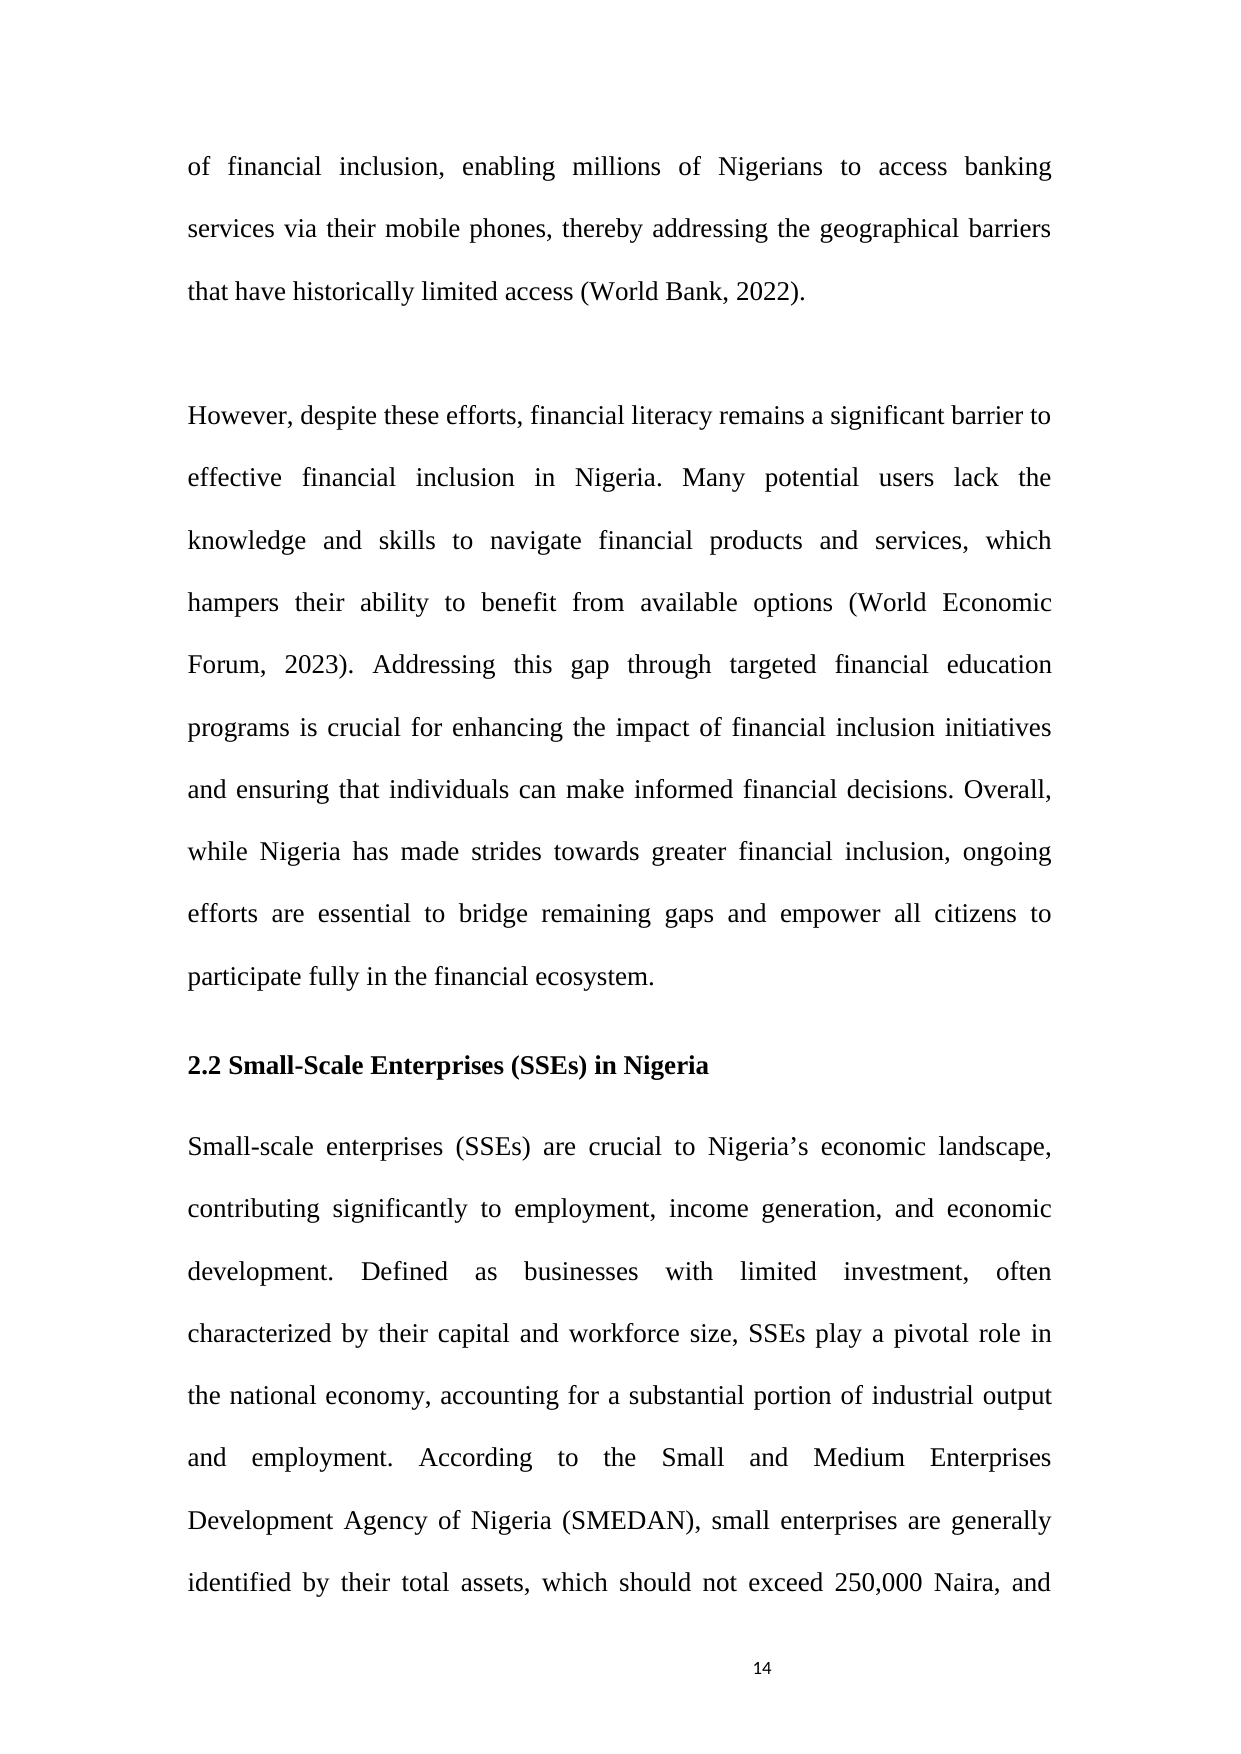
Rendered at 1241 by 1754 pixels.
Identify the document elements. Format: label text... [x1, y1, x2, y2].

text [187, 150, 1053, 306]
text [187, 1130, 1053, 1597]
text However, despite these efforts, financial literacy remains a significant barrier to effective financial inclusion in Nigeria. Many potential users lack the knowledge and skills to navigate financial products and services, which hampers their ability to benefit from available options (World Economic Forum, 2023). Addressing this gap through targeted financial education programs is crucial for enhancing the impact of financial inclusion initiatives and ensuring that individuals can make informed financial decisions. Overall, while Nigeria has made strides towards greater financial inclusion, ongoing efforts are essential to bridge remaining gaps and empower all citizens to participate fully in the financial ecosystem. [187, 399, 1053, 991]
subtitle 2.2 Small-Scale Enterprises (SSEs) in Nigeria [187, 1049, 1053, 1080]
